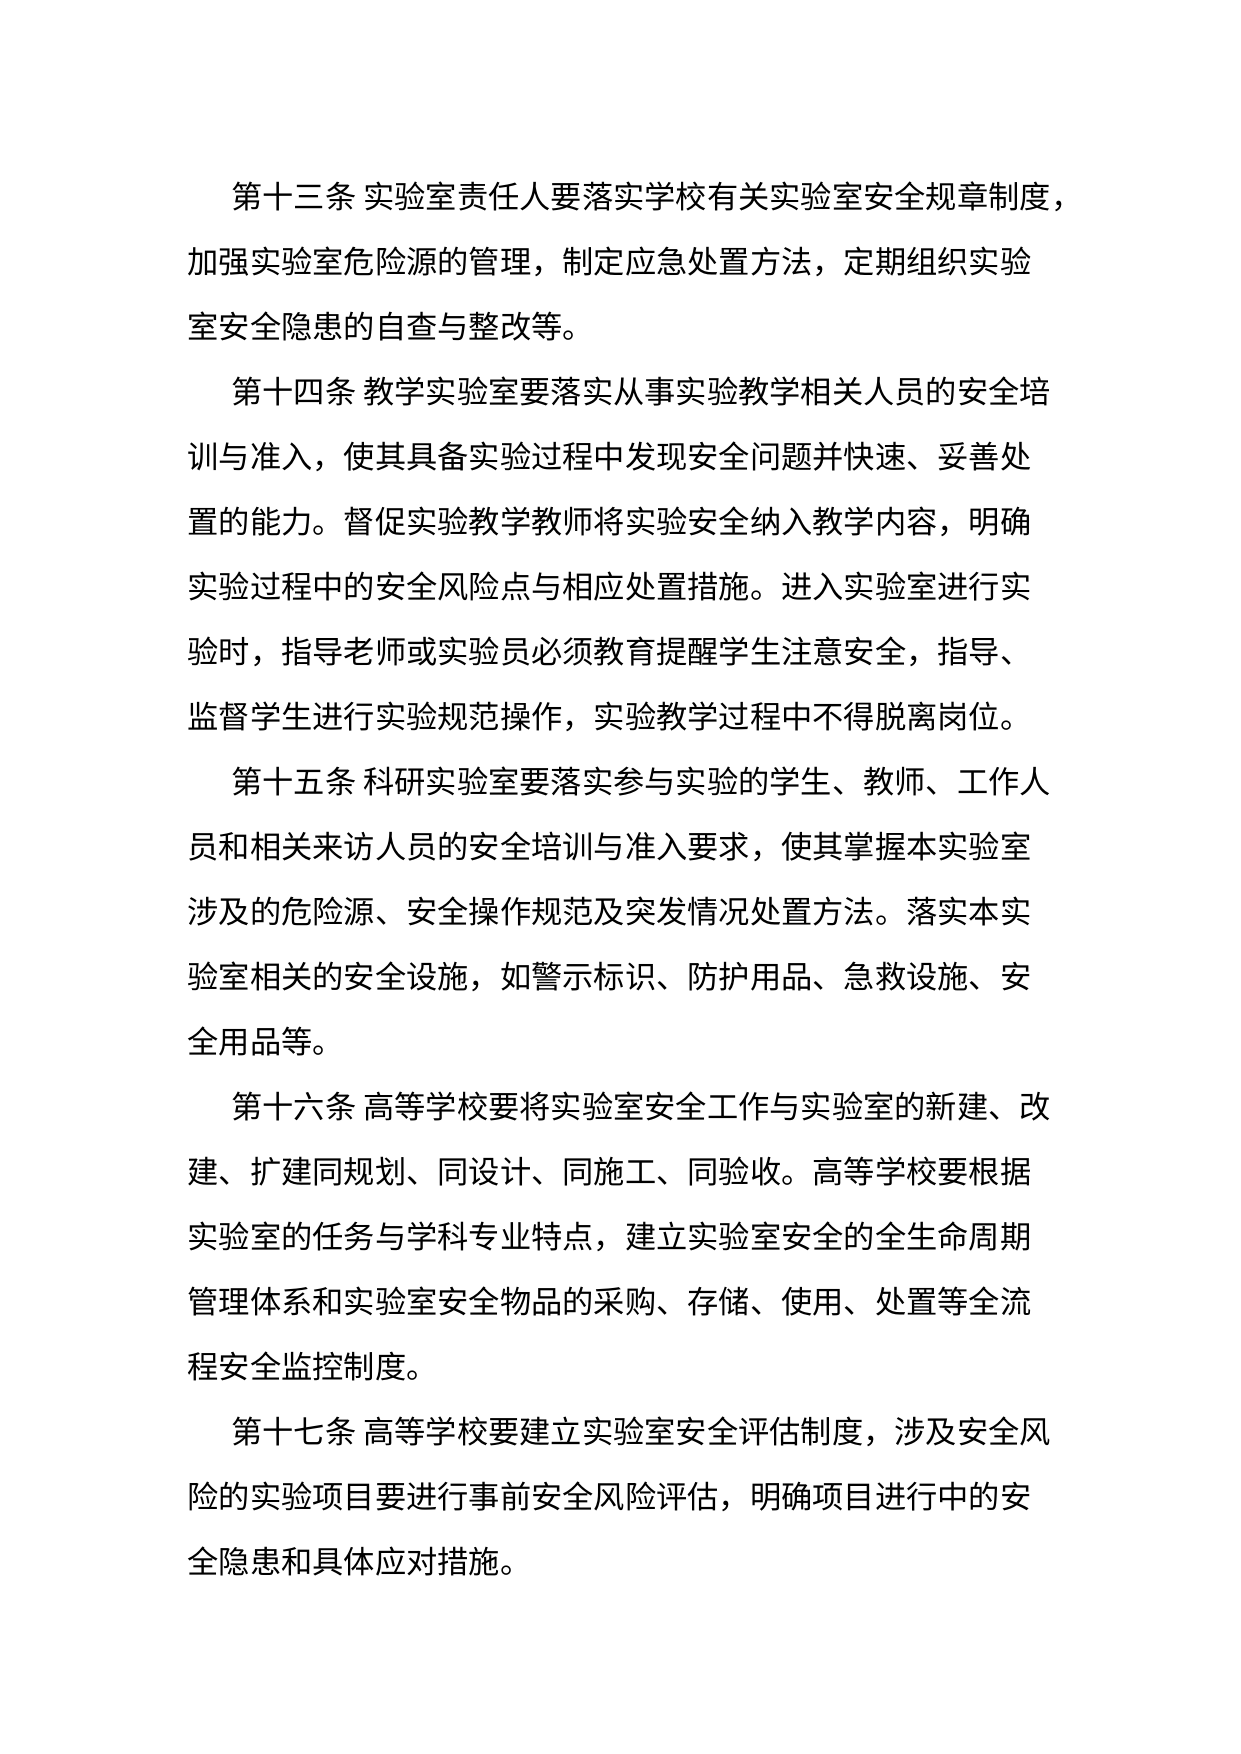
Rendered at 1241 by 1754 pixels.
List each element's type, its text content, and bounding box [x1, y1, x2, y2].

text 第十五条 科研实验室要落实参与实验的学生、教师、工作人员和相关来访人员的安全培训与准入要求，使其掌握本实验室涉及的危险源、安全操作规范及突发情况处置方法。落实本实验室相关的安全设施，如警示标识、防护用品、急救设施、安全用品等。 [187, 747, 1053, 1072]
text 第十七条 高等学校要建立实验室安全评估制度，涉及安全风险的实验项目要进行事前安全风险评估，明确项目进行中的安全隐患和具体应对措施。 [187, 1397, 1053, 1592]
text 第十四条 教学实验室要落实从事实验教学相关人员的安全培训与准入，使其具备实验过程中发现安全问题并快速、妥善处置的能力。督促实验教学教师将实验安全纳入教学内容，明确实验过程中的安全风险点与相应处置措施。进入实验室进行实验时，指导老师或实验员必须教育提醒学生注意安全，指导、监督学生进行实验规范操作，实验教学过程中不得脱离岗位。 [187, 357, 1053, 747]
text 第十六条 高等学校要将实验室安全工作与实验室的新建、改建、扩建同规划、同设计、同施工、同验收。高等学校要根据实验室的任务与学科专业特点，建立实验室安全的全生命周期管理体系和实验室安全物品的采购、存储、使用、处置等全流程安全监控制度。 [187, 1072, 1053, 1397]
text 第十三条 实验室责任人要落实学校有关实验室安全规章制度，加强实验室危险源的管理，制定应急处置方法，定期组织实验室安全隐患的自查与整改等。 [187, 162, 1053, 357]
